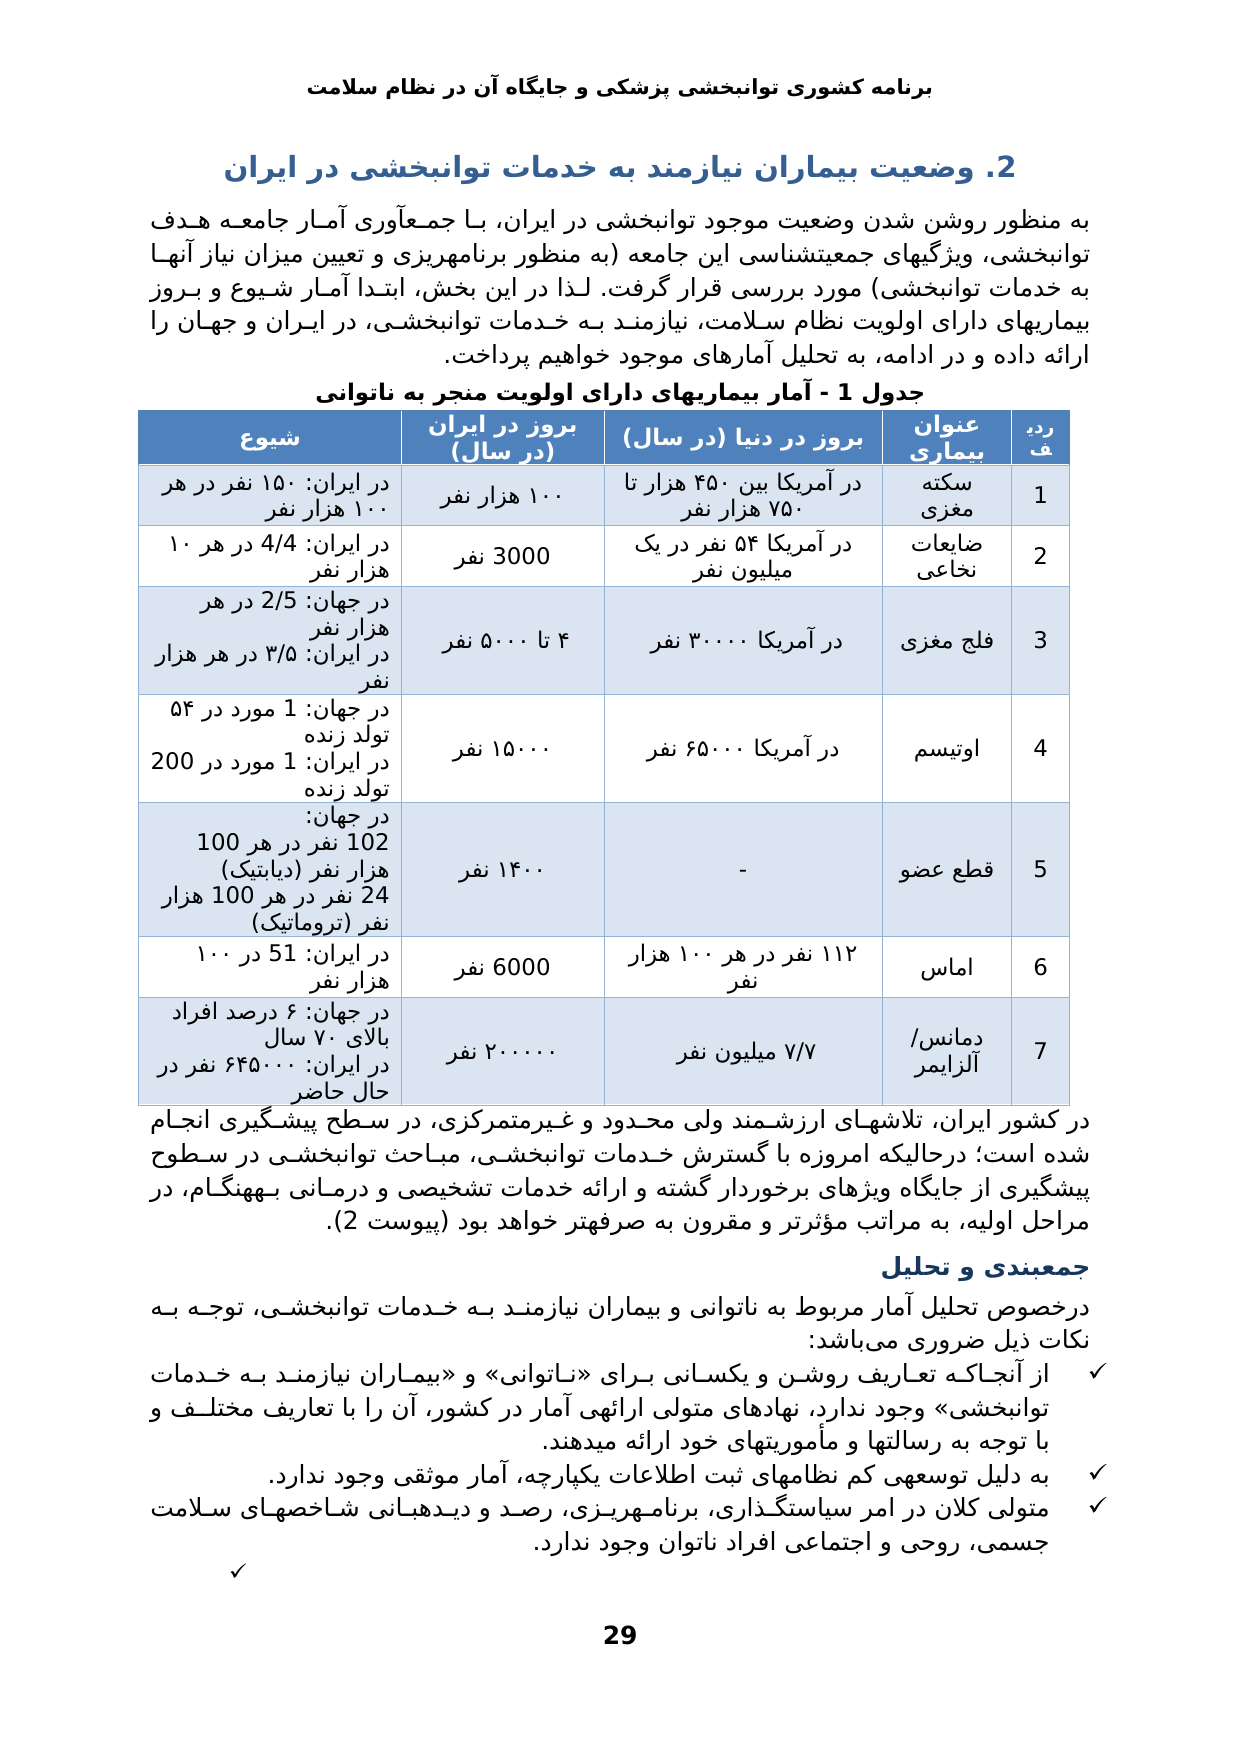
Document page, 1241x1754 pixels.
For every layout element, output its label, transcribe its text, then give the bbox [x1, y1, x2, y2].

table_cell 6 [1012, 937, 1069, 997]
table_cell در ایران: ۱۵۰ نفر در هر ۱۰۰ هزار نفر [139, 466, 401, 525]
table_cell در ایران: 51 در ۱۰۰ هزار نفر [139, 937, 401, 997]
table_cell 3 [1012, 587, 1069, 694]
list به دلیل توسعهی کم نظامهای ثبت اطلاعات یکپارچه، آمار موثقی وجود ندارد. [150, 1460, 1087, 1489]
table_cell ۱۰۰ هزار نفر [402, 466, 604, 525]
table_header ردیف [1012, 411, 1069, 464]
table_cell در آمریکا ۵۴ نفر در یک میلیون نفر [605, 526, 882, 586]
table_cell در جهان: 102 نفر در هر 100 هزار نفر (دیابتیک) 24 نفر در هر 100 هزار نفر (تروماتیک) [139, 803, 401, 936]
text به منظور روشن شدن وضعیت موجود توانبخشی در ایران، با جمعآوری آمار جامعه هدف توانبخشی، ویژگیهای جمعیتشناسی این جامعه (به منظور برنامهریزی و تعیین میزان نیاز آنها به خدمات توانبخشی) مورد بررسی قرار گرفت. لذا در این بخش، ابتدا آمار شیوع و بروز بیماریهای دارای اولویت نظام سلامت، نیازمند به خدمات توانبخشی، در ایران و جهان را ارائه داده و در ادامه، به تحلیل آمارهای موجود خواهیم پرداخت. [150, 206, 1090, 369]
table_header عنوان بیماری [883, 411, 1011, 464]
list از آنجاکه تعاریف روشن و یکسانی برای «ناتوانی» و «بیماران نیازمند به خدمات توانبخشی» وجود ندارد، نهادهای متولی ارائهی آمار در کشور، آن را با تعاریف مختلف و با توجه به رسالتها و مأموریتهای خود ارائه میدهند. [150, 1359, 1087, 1455]
table_cell 3000 نفر [402, 526, 604, 586]
table_cell در جهان: 1 مورد در ۵۴ تولد زنده در ایران: 1 مورد در 200 تولد زنده [139, 695, 401, 802]
table_cell در آمریکا ۳۰۰۰۰ نفر [605, 587, 882, 694]
table_cell در جهان: ۶ درصد افراد بالای ۷۰ سال در ایران: ۶۴۵۰۰۰ نفر در حال حاضر [139, 998, 401, 1104]
table_cell سکته مغزی [883, 466, 1011, 525]
table_cell ۱۵۰۰۰ نفر [402, 695, 604, 802]
table_cell 2 [1012, 526, 1069, 586]
table_cell ضایعات نخاعی [883, 526, 1011, 586]
list متولی کلان در امر سیاستگذاری، برنامهریزی، رصد و دیدهبانی شاخصهای سلامت جسمی، روحی و اجتماعی افراد ناتوان وجود ندارد. [150, 1493, 1087, 1556]
table_cell ۷/۷ میلیون نفر [605, 998, 882, 1104]
table_cell ۱۱۲ نفر در هر ۱۰۰ هزار نفر [605, 937, 882, 997]
table_cell ۱۴۰۰ نفر [402, 803, 604, 936]
table_cell 5 [1012, 803, 1069, 936]
table_header شیوع [139, 411, 401, 464]
table_cell در آمریکا ۶۵۰۰۰ نفر [605, 695, 882, 802]
table_cell ۲۰۰۰۰۰ نفر [402, 998, 604, 1104]
table_cell فلج مغزی [883, 587, 1011, 694]
table_cell اماس [883, 937, 1011, 997]
text درخصوص تحلیل آمار مربوط به ناتوانی و بیماران نیازمند به خدمات توانبخشی، توجه به نکات ذیل ضروری می‌باشد: [150, 1292, 1090, 1355]
table_cell اوتیسم [883, 695, 1011, 802]
text 2. وضعیت بیماران نیازمند به خدمات توانبخشی در ایران [150, 150, 1090, 184]
text جمعبندی و تحلیل [150, 1252, 1090, 1281]
table_header بروز در ایران (در سال) [402, 411, 604, 464]
table_header بروز در دنیا (در سال) [605, 411, 882, 464]
text جدول 1 - آمار بیماریهای دارای اولویت منجر به ناتوانی [150, 379, 1090, 406]
table_cell - [605, 803, 882, 936]
text در کشور ایران، تلاشهای ارزشمند ولی محدود و غیرمتمرکزی، در سطح پیشگیری انجام شده است؛ درحالیکه امروزه با گسترش خدمات توانبخشی، مباحث توانبخشی در سطوح پیشگیری از جایگاه ویژهای برخوردار گشته و ارائه خدمات تشخیصی و درمانی بههنگام، در مراحل اولیه، به مراتب مؤثرتر و مقرون به صرفهتر خواهد بود (پیوست 2). [150, 1106, 1090, 1235]
table_cell در آمریکا بین ۴۵۰ هزار تا ۷۵۰ هزار نفر [605, 466, 882, 525]
table_cell ۴ تا ۵۰۰۰ نفر [402, 587, 604, 694]
table_cell 7 [1012, 998, 1069, 1104]
table_cell در جهان: 2/5 در هر هزار نفر در ایران: ۳/۵ در هر هزار نفر [139, 587, 401, 694]
table_cell در ایران: 4/4 در هر ۱۰ هزار نفر [139, 526, 401, 586]
table_cell 6000 نفر [402, 937, 604, 997]
table_cell دمانس/آلزایمر [883, 998, 1011, 1104]
table_cell 1 [1012, 466, 1069, 525]
table_cell قطع عضو [883, 803, 1011, 936]
table_cell 4 [1012, 695, 1069, 802]
